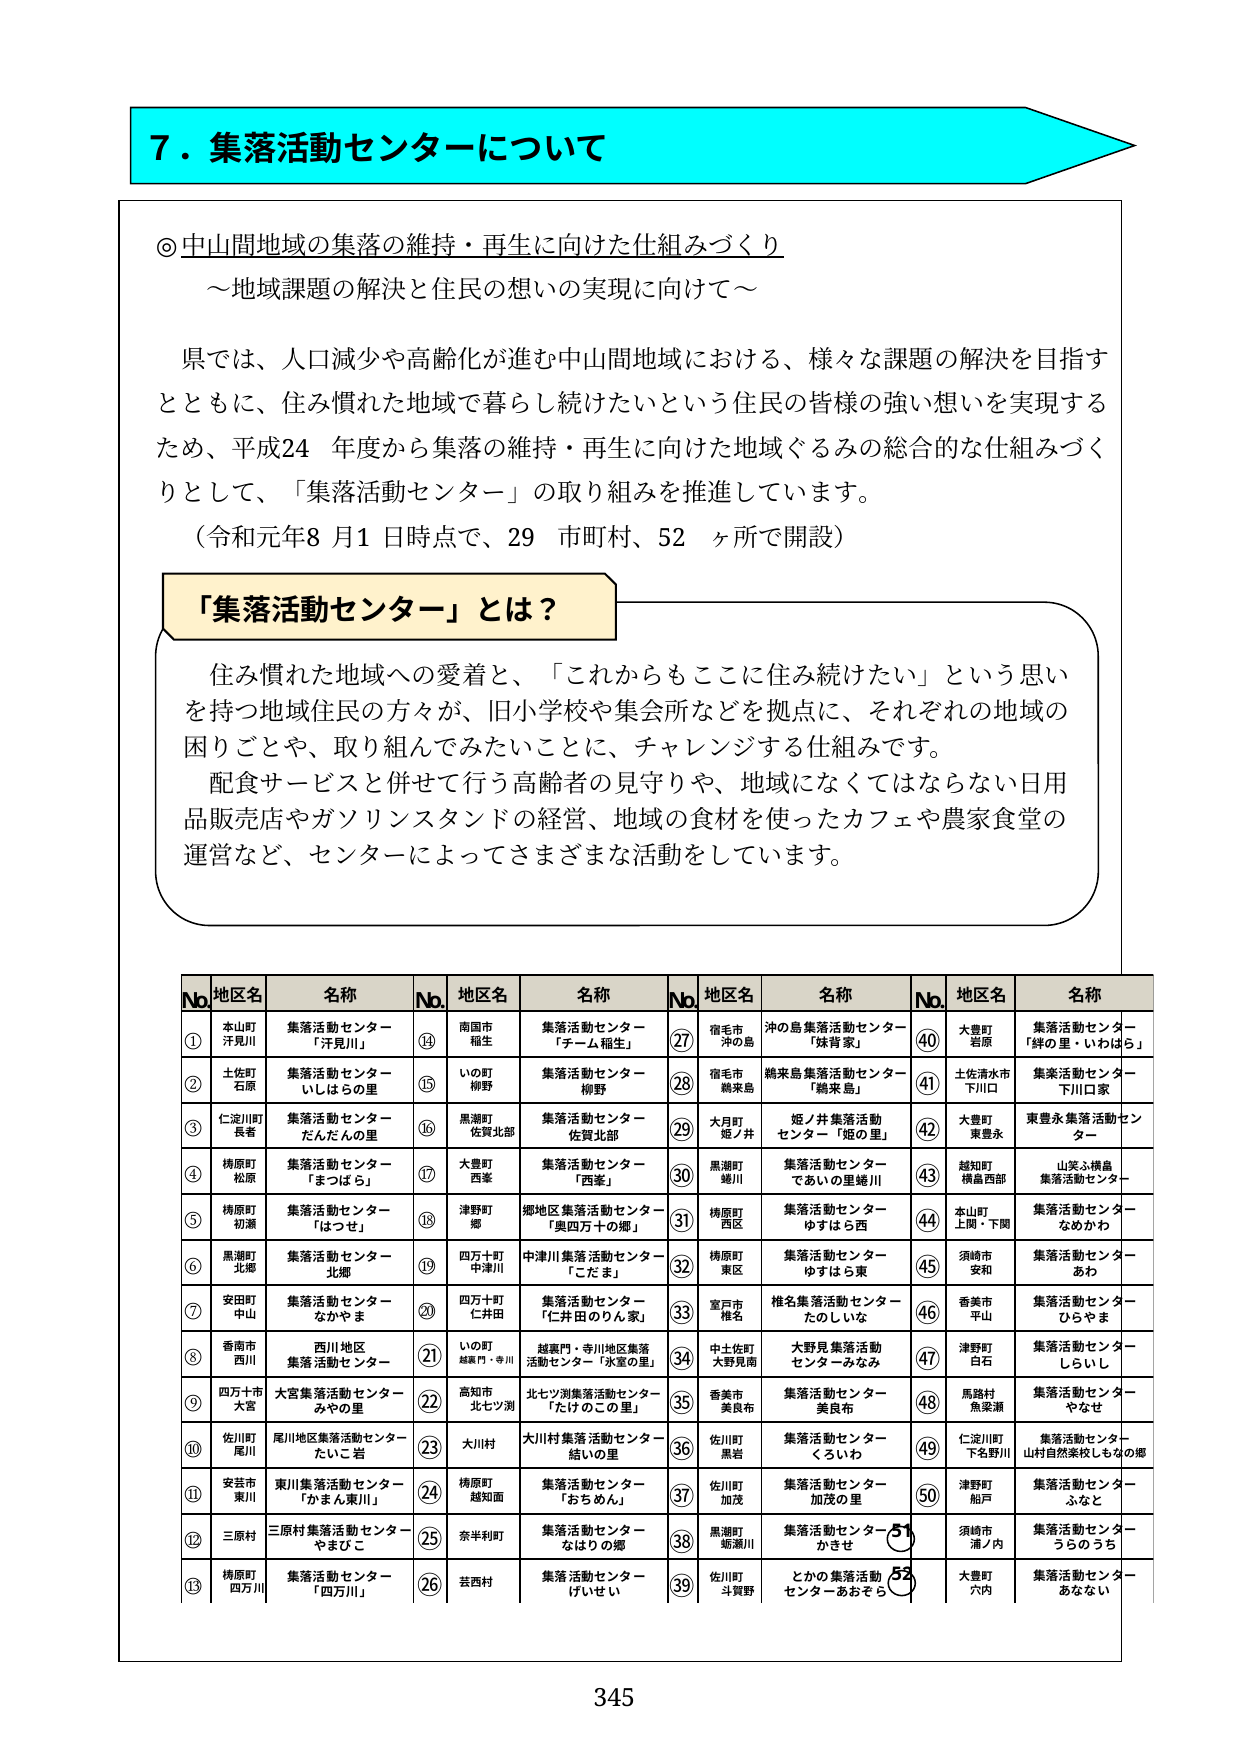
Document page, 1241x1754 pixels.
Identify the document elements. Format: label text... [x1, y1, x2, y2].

list （令和元年8月1日時点で、29市町村、52ヶ所で開設） [143, 513, 1109, 558]
list ～地域課題の解決と住民の想いの実現に向けて～ [151, 266, 1109, 310]
list 県では、人口減少や高齢化が進む中山間地域における、様々な課題の解決を目指すとともに、住み慣れた地域で暮らし続けたいという住民の皆様の強い想いを実現するため、平成24年度から集落の維持・再生に向けた地域ぐるみの総合的な仕組みづくりとして、「集落活動センター」の取り組みを推進しています。 [151, 335, 1109, 513]
list ◎中山間地域の集落の維持・再生に向けた仕組みづくり [143, 221, 1109, 266]
